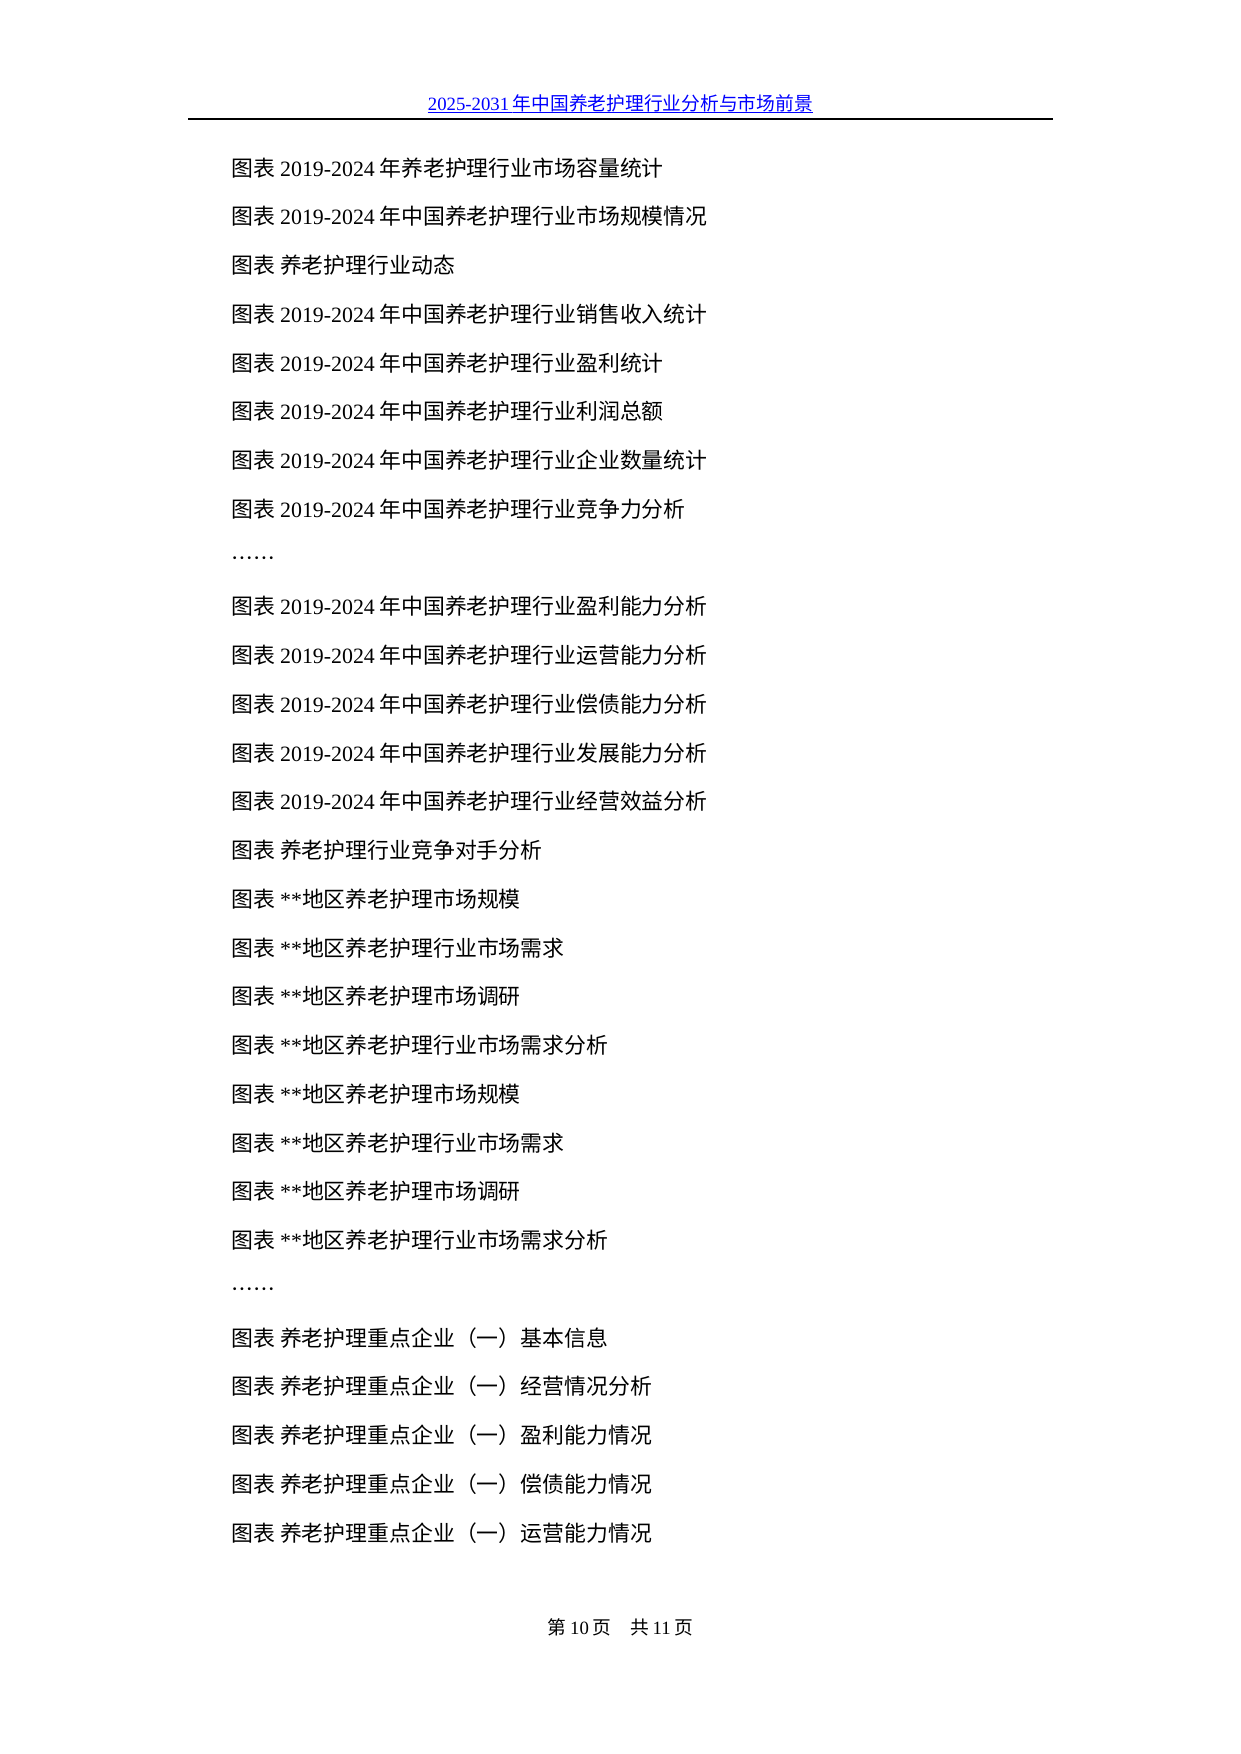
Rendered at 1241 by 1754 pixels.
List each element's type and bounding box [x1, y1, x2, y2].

text [187, 150, 1053, 1548]
